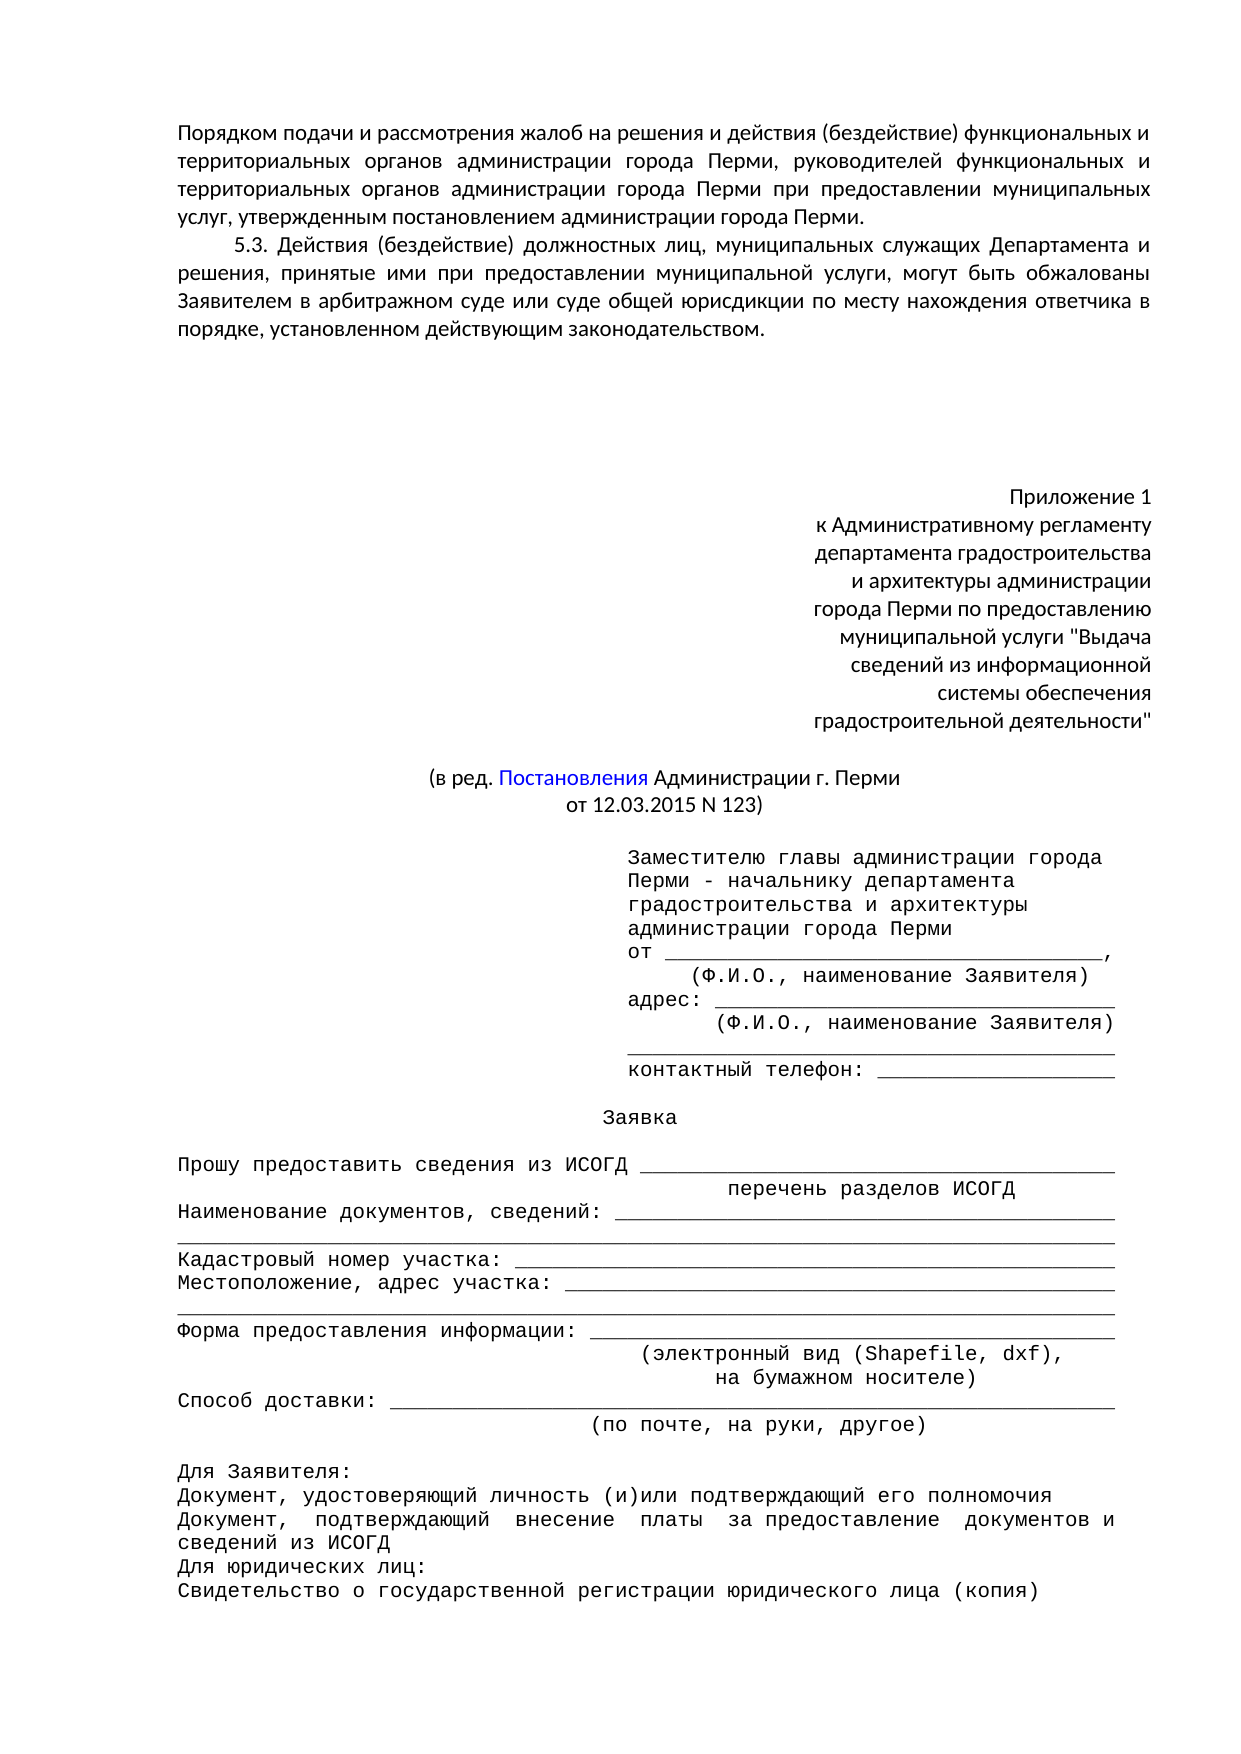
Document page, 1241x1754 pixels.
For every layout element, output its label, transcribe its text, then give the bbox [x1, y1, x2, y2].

text Наименование документов, сведений: ________________________________________ [177, 1201, 1152, 1225]
text Форма предоставления информации: __________________________________________ [177, 1319, 1152, 1343]
text на бумажном носителе) [177, 1367, 1152, 1391]
text от 12.03.2015 N 123) [177, 791, 1152, 819]
text департамента градостроительства [177, 538, 1152, 566]
text к Административному регламенту [177, 510, 1152, 538]
text (по почте, на руки, другое) [177, 1414, 1152, 1438]
text ___________________________________________________________________________ [177, 1225, 1152, 1249]
text контактный телефон: ___________________ [177, 1059, 1152, 1083]
text Заявка [177, 1107, 1152, 1130]
text города Перми по предоставлению [177, 594, 1152, 622]
text (электронный вид (Shapefile, dxf), [177, 1343, 1152, 1367]
text _______________________________________ [177, 1036, 1152, 1059]
text Документ, удостоверяющий личность (и)или подтверждающий его полномочия [177, 1485, 1152, 1509]
text градостроительства и архитектуры [177, 894, 1152, 918]
text от ___________________________________, [177, 941, 1152, 965]
text администрации города Перми [177, 918, 1152, 941]
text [177, 118, 1152, 230]
text Приложение 1 [177, 482, 1152, 510]
text (Ф.И.О., наименование Заявителя) [177, 965, 1152, 988]
text Свидетельство о государственной регистрации юридического лица (копия) [177, 1580, 1152, 1603]
text (в ред. Постановления Администрации г. Перми [177, 763, 1152, 791]
text Кадастровый номер участка: ________________________________________________ [177, 1249, 1152, 1272]
text сведений из ИСОГД [177, 1532, 1152, 1556]
text Местоположение, адрес участка: ____________________________________________ [177, 1272, 1152, 1296]
text Перми - начальнику департамента [177, 870, 1152, 894]
text Способ доставки: __________________________________________________________ [177, 1391, 1152, 1414]
text муниципальной услуги "Выдача [177, 622, 1152, 651]
text и архитектуры администрации [177, 566, 1152, 594]
text 5.3. Действия (бездействие) должностных лиц, муниципальных служащих Департамента и решения, принятые ими при предоставлении муниципальной услуги, могут быть обжалованы Заявителем в арбитражном суде или суде общей юрисдикции по месту нахождения ответчика в порядке, установленном действующим законодательством. [177, 230, 1152, 342]
text Для юридических лиц: [177, 1556, 1152, 1580]
text сведений из информационной [177, 651, 1152, 678]
text (Ф.И.О., наименование Заявителя) [177, 1012, 1152, 1036]
text градостроительной деятельности" [177, 707, 1152, 734]
text Заместителю главы администрации города [177, 847, 1152, 870]
text перечень разделов ИСОГД [177, 1178, 1152, 1201]
text Для Заявителя: [177, 1461, 1152, 1485]
text адрес: ________________________________ [177, 988, 1152, 1012]
text Документ, подтверждающий внесение платы за предоставление документов и [177, 1509, 1152, 1532]
text системы обеспечения [177, 678, 1152, 707]
text ___________________________________________________________________________ [177, 1296, 1152, 1319]
text Прошу предоставить сведения из ИСОГД ______________________________________ [177, 1154, 1152, 1178]
